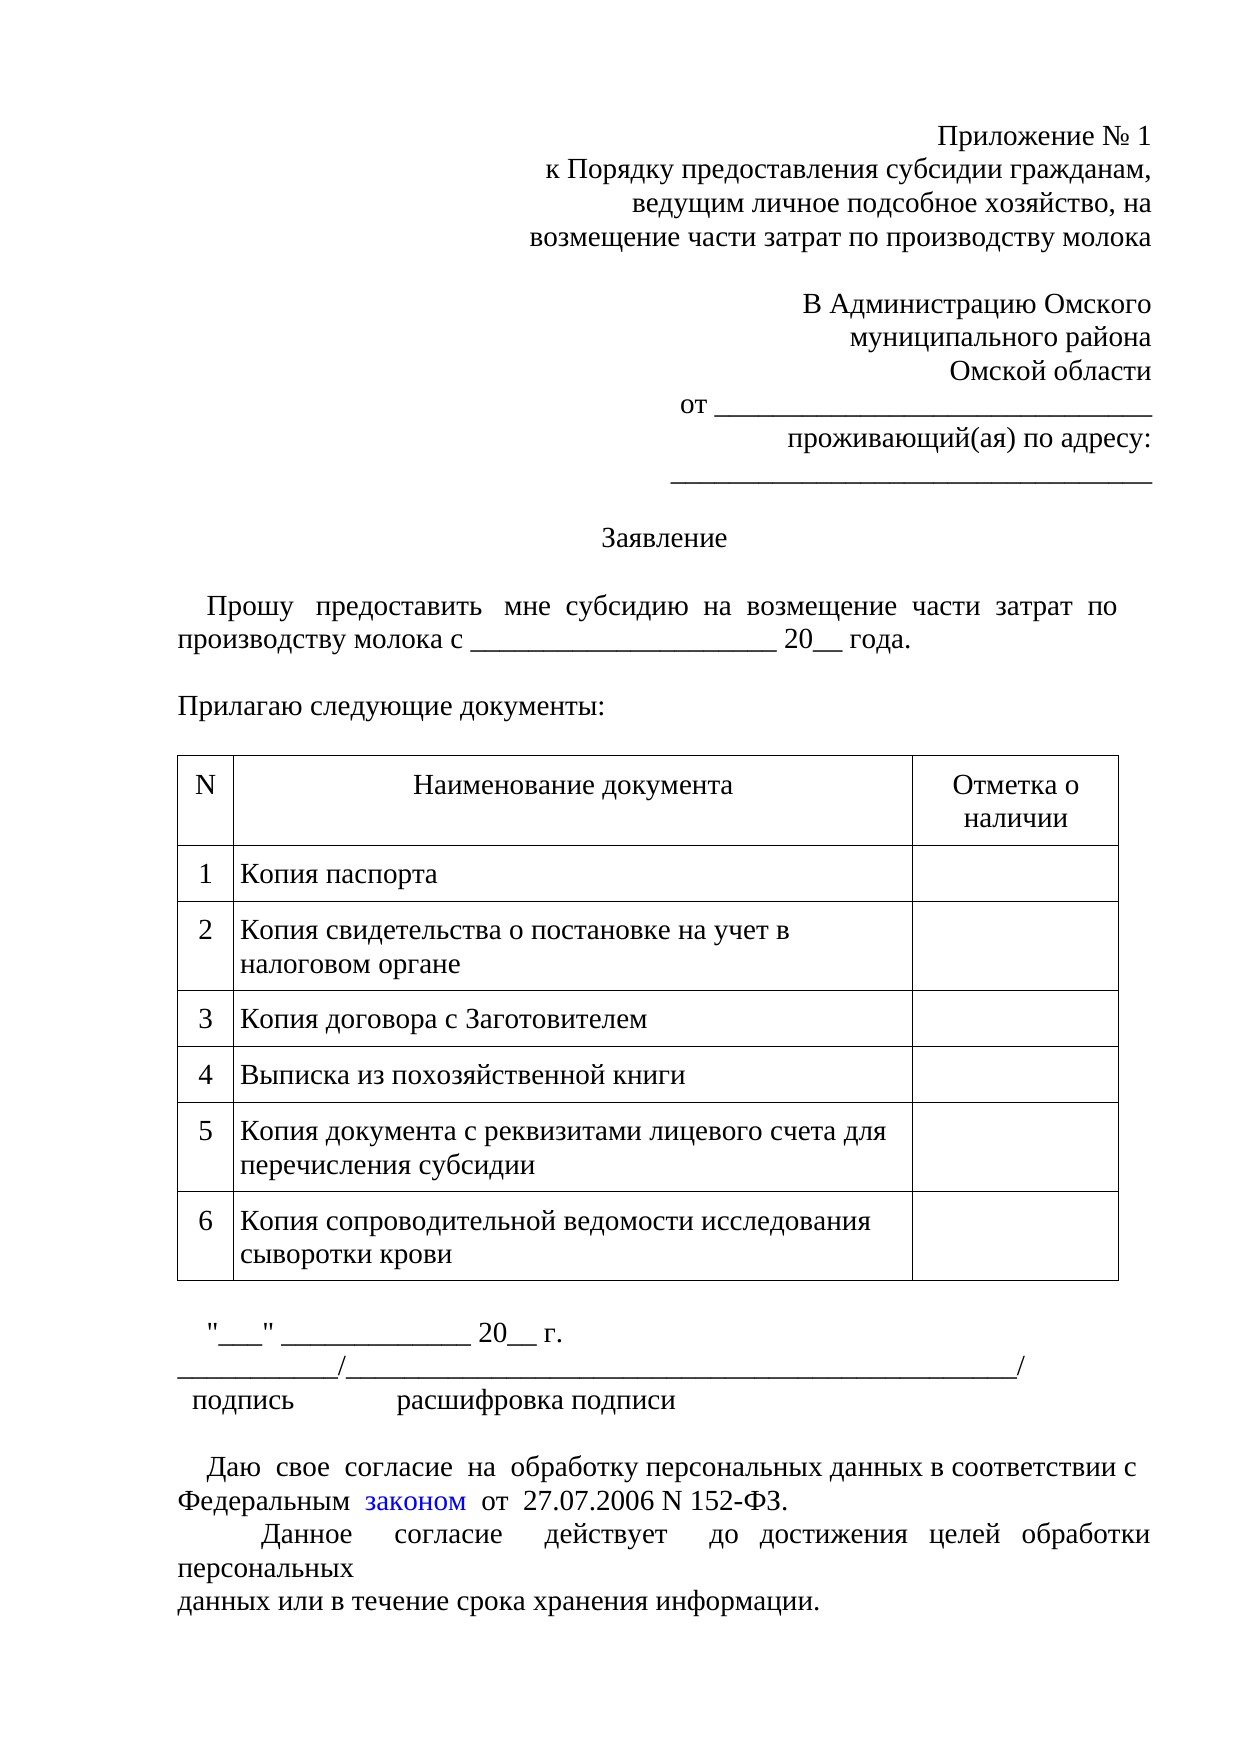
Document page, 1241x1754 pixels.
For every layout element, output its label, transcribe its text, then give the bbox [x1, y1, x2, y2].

text В Администрацию Омского [177, 286, 1152, 319]
table_cell [913, 902, 1118, 990]
table_cell 3 [178, 991, 233, 1046]
table_cell Копия договора с Заготовителем [234, 991, 912, 1046]
table_cell [913, 1192, 1118, 1280]
text Заявление [177, 521, 1152, 554]
text к Порядку предоставления субсидии гражданам, [177, 152, 1152, 185]
text Федеральным законом от 27.07.2006 N 152-ФЗ. [177, 1483, 1152, 1516]
text данных или в течение срока хранения информации. [177, 1583, 1152, 1617]
table_cell Копия документа с реквизитами лицевого счета для перечисления субсидии [234, 1103, 912, 1191]
table_cell Копия сопроводительной ведомости исследования сыворотки крови [234, 1192, 912, 1280]
text Прилагаю следующие документы: [177, 688, 1152, 722]
table_header Отметка о наличии [913, 756, 1118, 845]
table_cell [913, 991, 1118, 1046]
text _________________________________ [177, 453, 1152, 487]
text проживающий(ая) по адресу: [177, 420, 1152, 453]
table_cell 5 [178, 1103, 233, 1191]
table_cell 4 [178, 1047, 233, 1102]
text ___________/______________________________________________/ [177, 1348, 1152, 1382]
table_cell Копия свидетельства о постановке на учет в налоговом органе [234, 902, 912, 990]
text Омской области [177, 353, 1152, 386]
table_header Наименование документа [234, 756, 912, 845]
text Прошу предоставить мне субсидию на возмещение части затрат по [177, 588, 1152, 621]
table_cell 6 [178, 1192, 233, 1280]
text Даю свое согласие на обработку персональных данных в соответствии с [177, 1449, 1152, 1483]
text Приложение № 1 [177, 118, 1152, 152]
table_cell Выписка из похозяйственной книги [234, 1047, 912, 1102]
table_header N [178, 756, 233, 845]
table_cell Копия паспорта [234, 846, 912, 901]
text Данное согласие действует до достижения целей обработки персональных [177, 1516, 1152, 1583]
text ведущим личное подсобное хозяйство, на [177, 185, 1152, 219]
table_cell [913, 846, 1118, 901]
text производству молока с _____________________ 20__ года. [177, 621, 1152, 655]
table_cell 1 [178, 846, 233, 901]
text муниципального района [177, 319, 1152, 353]
text "___" _____________ 20__ г. [177, 1315, 1152, 1348]
table_cell [913, 1047, 1118, 1102]
text возмещение части затрат по производству молока [177, 219, 1152, 252]
table_cell [913, 1103, 1118, 1191]
text от ______________________________ [177, 386, 1152, 420]
text подпись расшифровка подписи [177, 1382, 1152, 1416]
table_cell 2 [178, 902, 233, 990]
